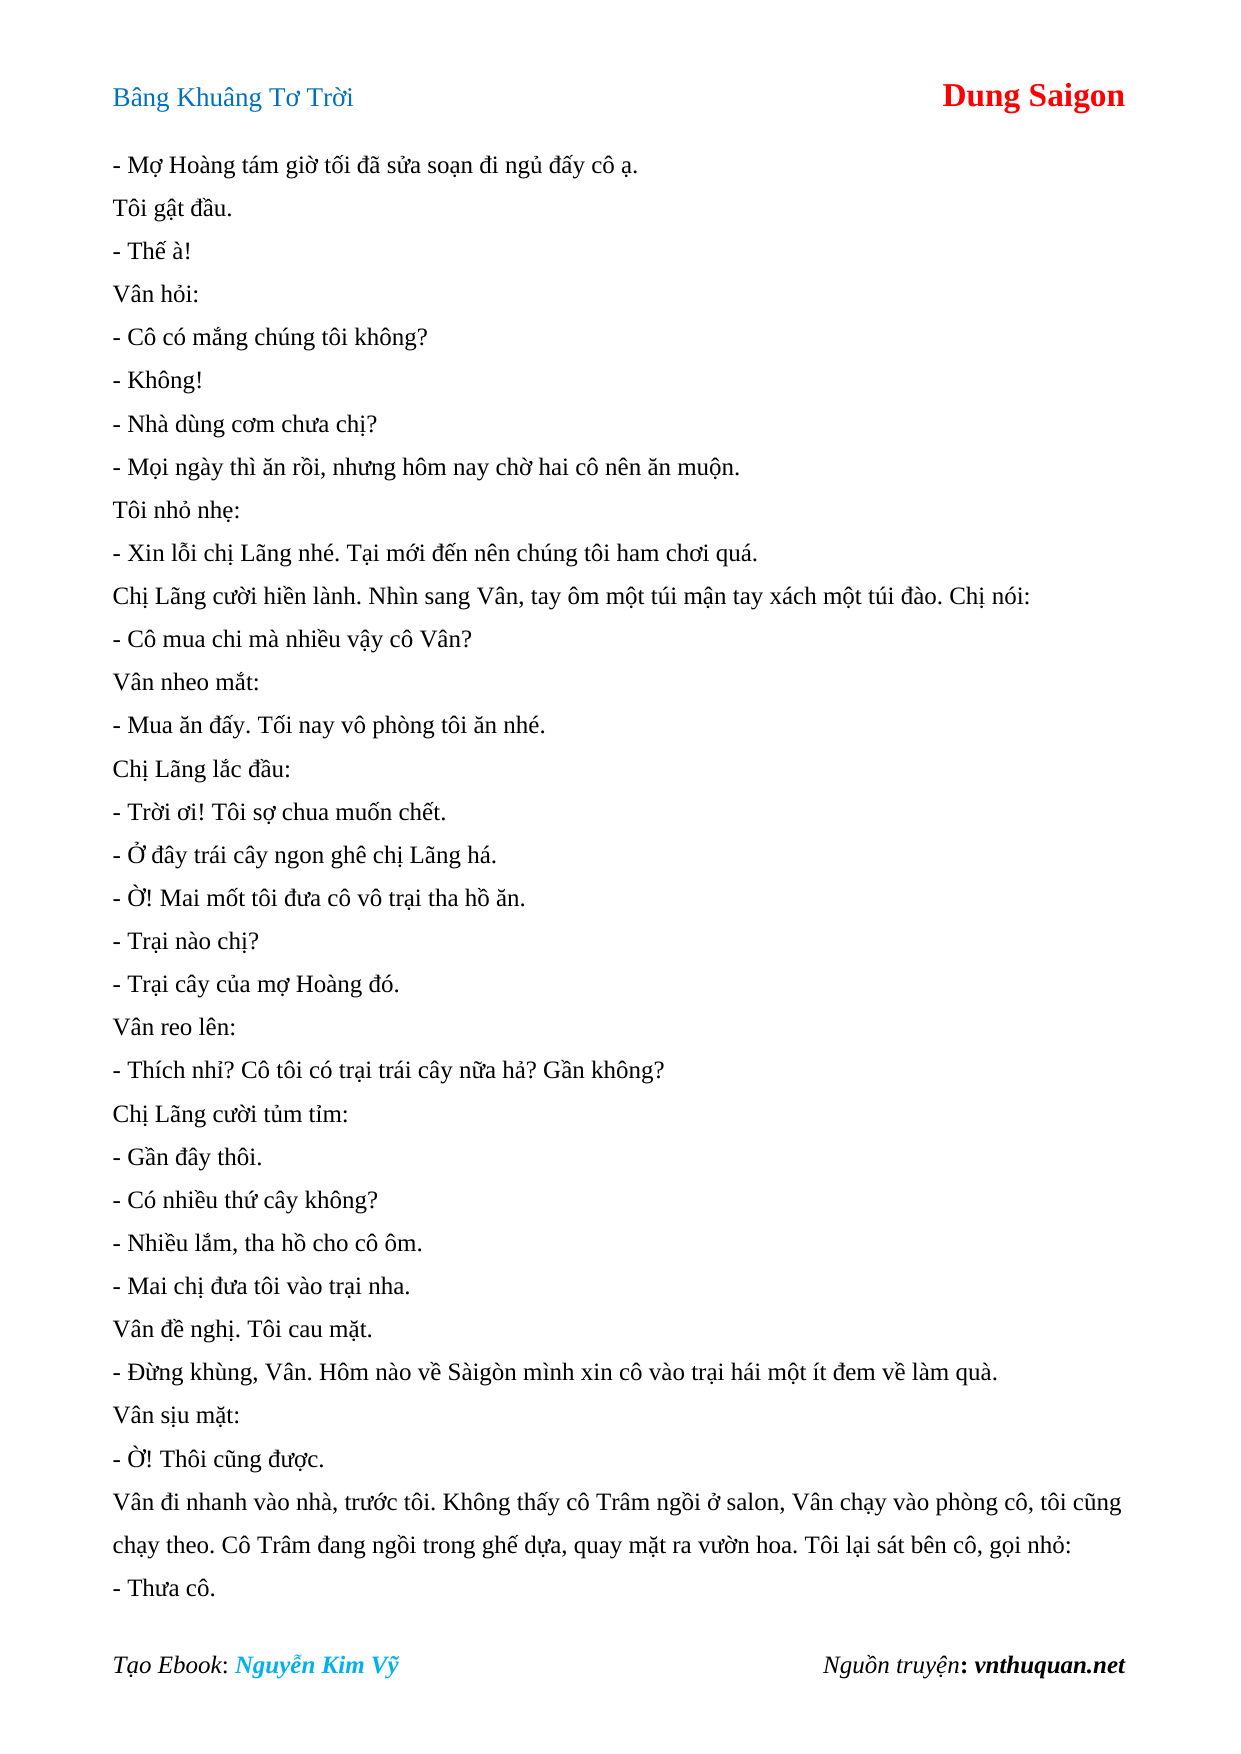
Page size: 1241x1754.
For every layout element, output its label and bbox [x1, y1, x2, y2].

text [112, 150, 1128, 1602]
